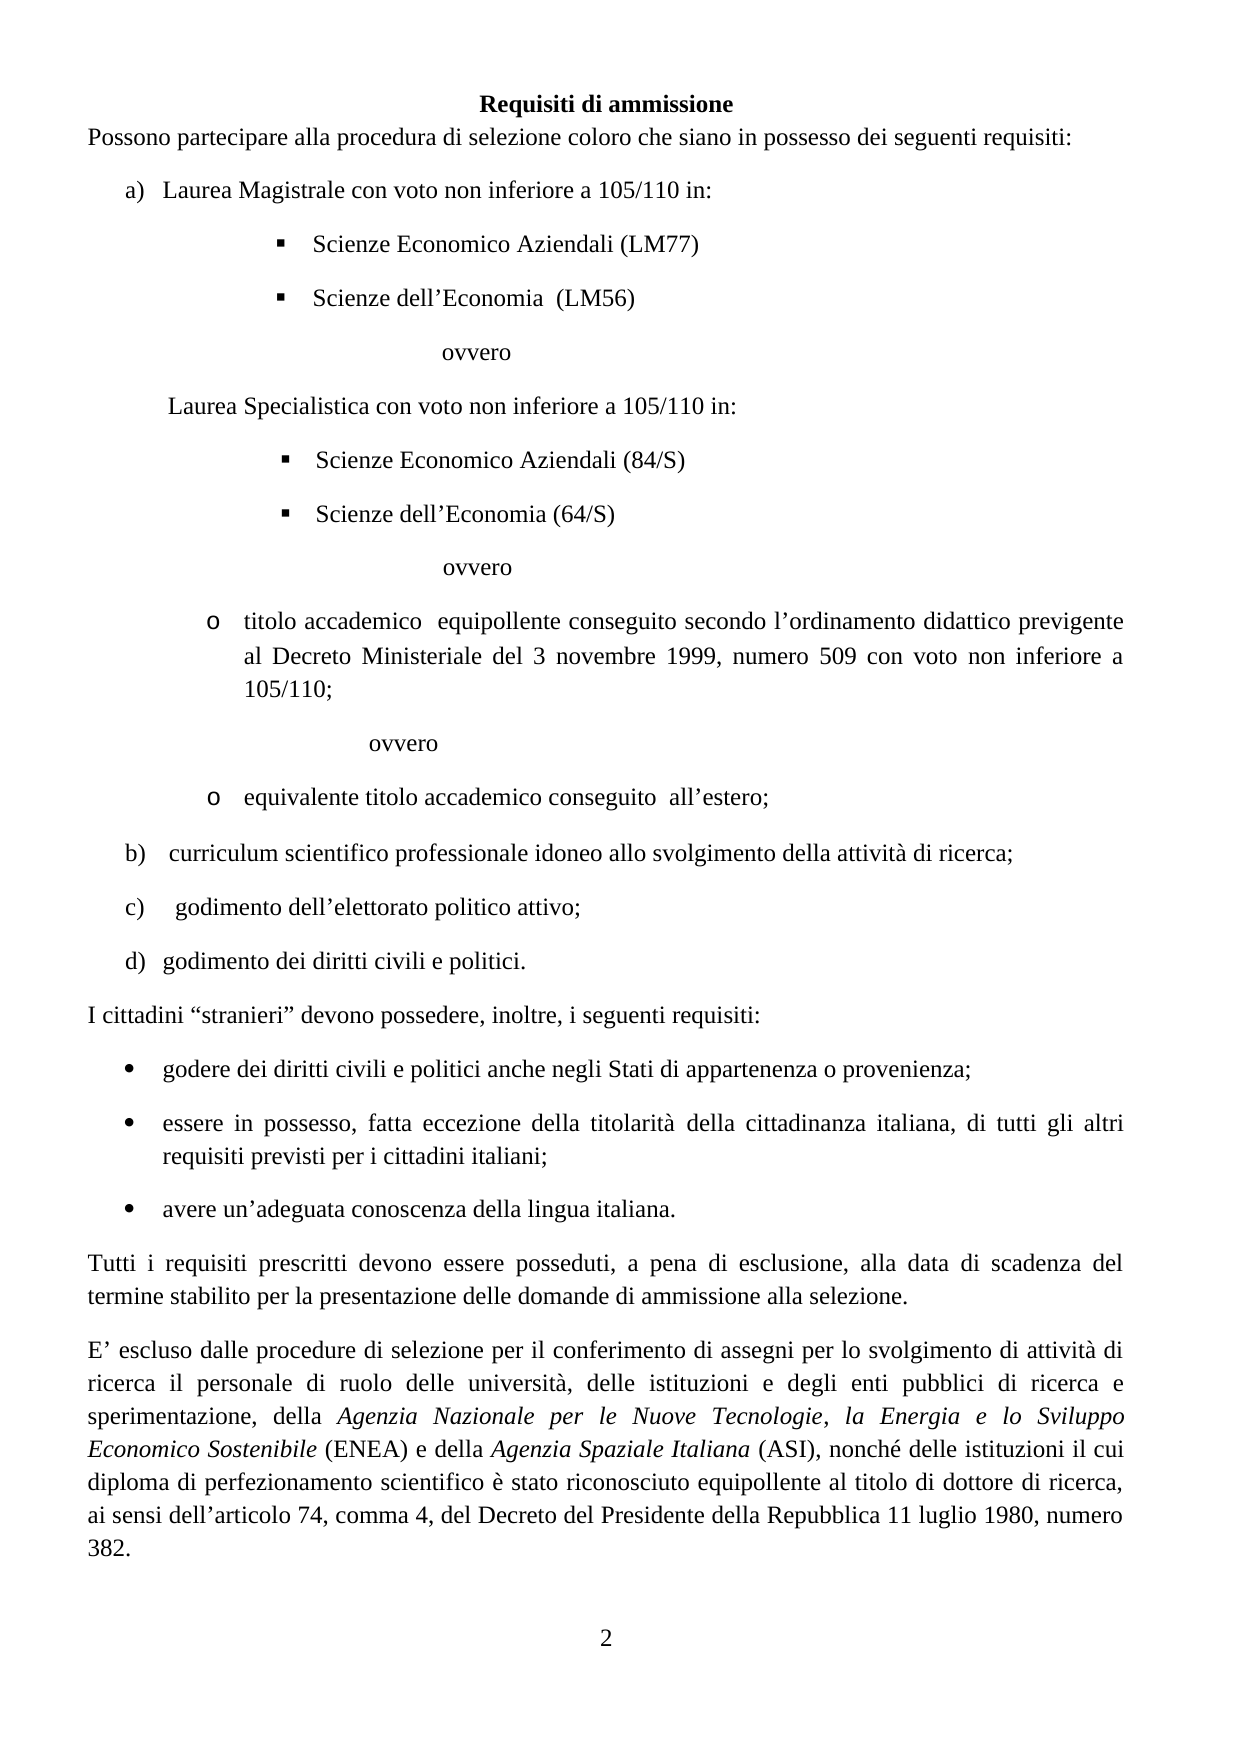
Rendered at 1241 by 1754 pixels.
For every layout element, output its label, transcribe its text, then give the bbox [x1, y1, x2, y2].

text I cittadini “stranieri” devono possedere, inoltre, i seguenti requisiti: [87, 1000, 1125, 1029]
text Tutti i requisiti prescritti devono essere posseduti, a pena di esclusione, alla data di scadenza del termine stabilito per la presentazione delle domande di ammissione alla selezione. [87, 1248, 1125, 1310]
list avere un’adeguata conoscenza della lingua italiana. [125, 1194, 1125, 1223]
text ovvero [442, 337, 1125, 366]
list Scienze dell’Economia (LM56) [275, 283, 1125, 312]
list equivalente titolo accademico conseguito all’estero; [206, 782, 1125, 813]
text Laurea Specialistica con voto non inferiore a 105/110 in: [87, 391, 1125, 420]
list Scienze Economico Aziendali (LM77) [275, 229, 1125, 258]
list godimento dei diritti civili e politici. [125, 946, 1125, 975]
list titolo accademico equipollente conseguito secondo l’ordinamento didattico previgente al Decreto Ministeriale del 3 novembre 1999, numero 509 con voto non inferiore a 105/110; [206, 606, 1125, 703]
list Scienze Economico Aziendali (84/S) [279, 445, 1125, 473]
text E’ escluso dalle procedure di selezione per il conferimento di assegni per lo svolgimento di attività di ricerca il personale di ruolo delle università, delle istituzioni e degli enti pubblici di ricerca e sperimentazione, della Agenzia Nazionale per le Nuove Tecnologie, la Energia e lo Sviluppo Economico Sostenibile (ENEA) e della Agenzia Spaziale Italiana (ASI), nonché delle istituzioni il cui diploma di perfezionamento scientifico è stato riconosciuto equipollente al titolo di dottore di ricerca, ai sensi dell’articolo 74, comma 4, del Decreto del Presidente della Repubblica 11 luglio 1980, numero 382. [87, 1335, 1125, 1562]
list Scienze dell’Economia (64/S) [279, 499, 1125, 527]
text Possono partecipare alla procedura di selezione coloro che siano in possesso dei seguenti requisiti: [87, 122, 1125, 150]
text Requisiti di ammissione [87, 89, 1125, 117]
list essere in possesso, fatta eccezione della titolarità della cittadinanza italiana, di tutti gli altri requisiti previsti per i cittadini italiani; [125, 1108, 1125, 1169]
list godere dei diritti civili e politici anche negli Stati di appartenenza o provenienza; [125, 1054, 1125, 1083]
list godimento dell’elettorato politico attivo; [125, 892, 1125, 921]
text ovvero [162, 728, 1125, 757]
text ovvero [443, 552, 1125, 581]
list curriculum scientifico professionale idoneo allo svolgimento della attività di ricerca; [125, 838, 1125, 867]
list Laurea Magistrale con voto non inferiore a 105/110 in: [125, 176, 1125, 204]
